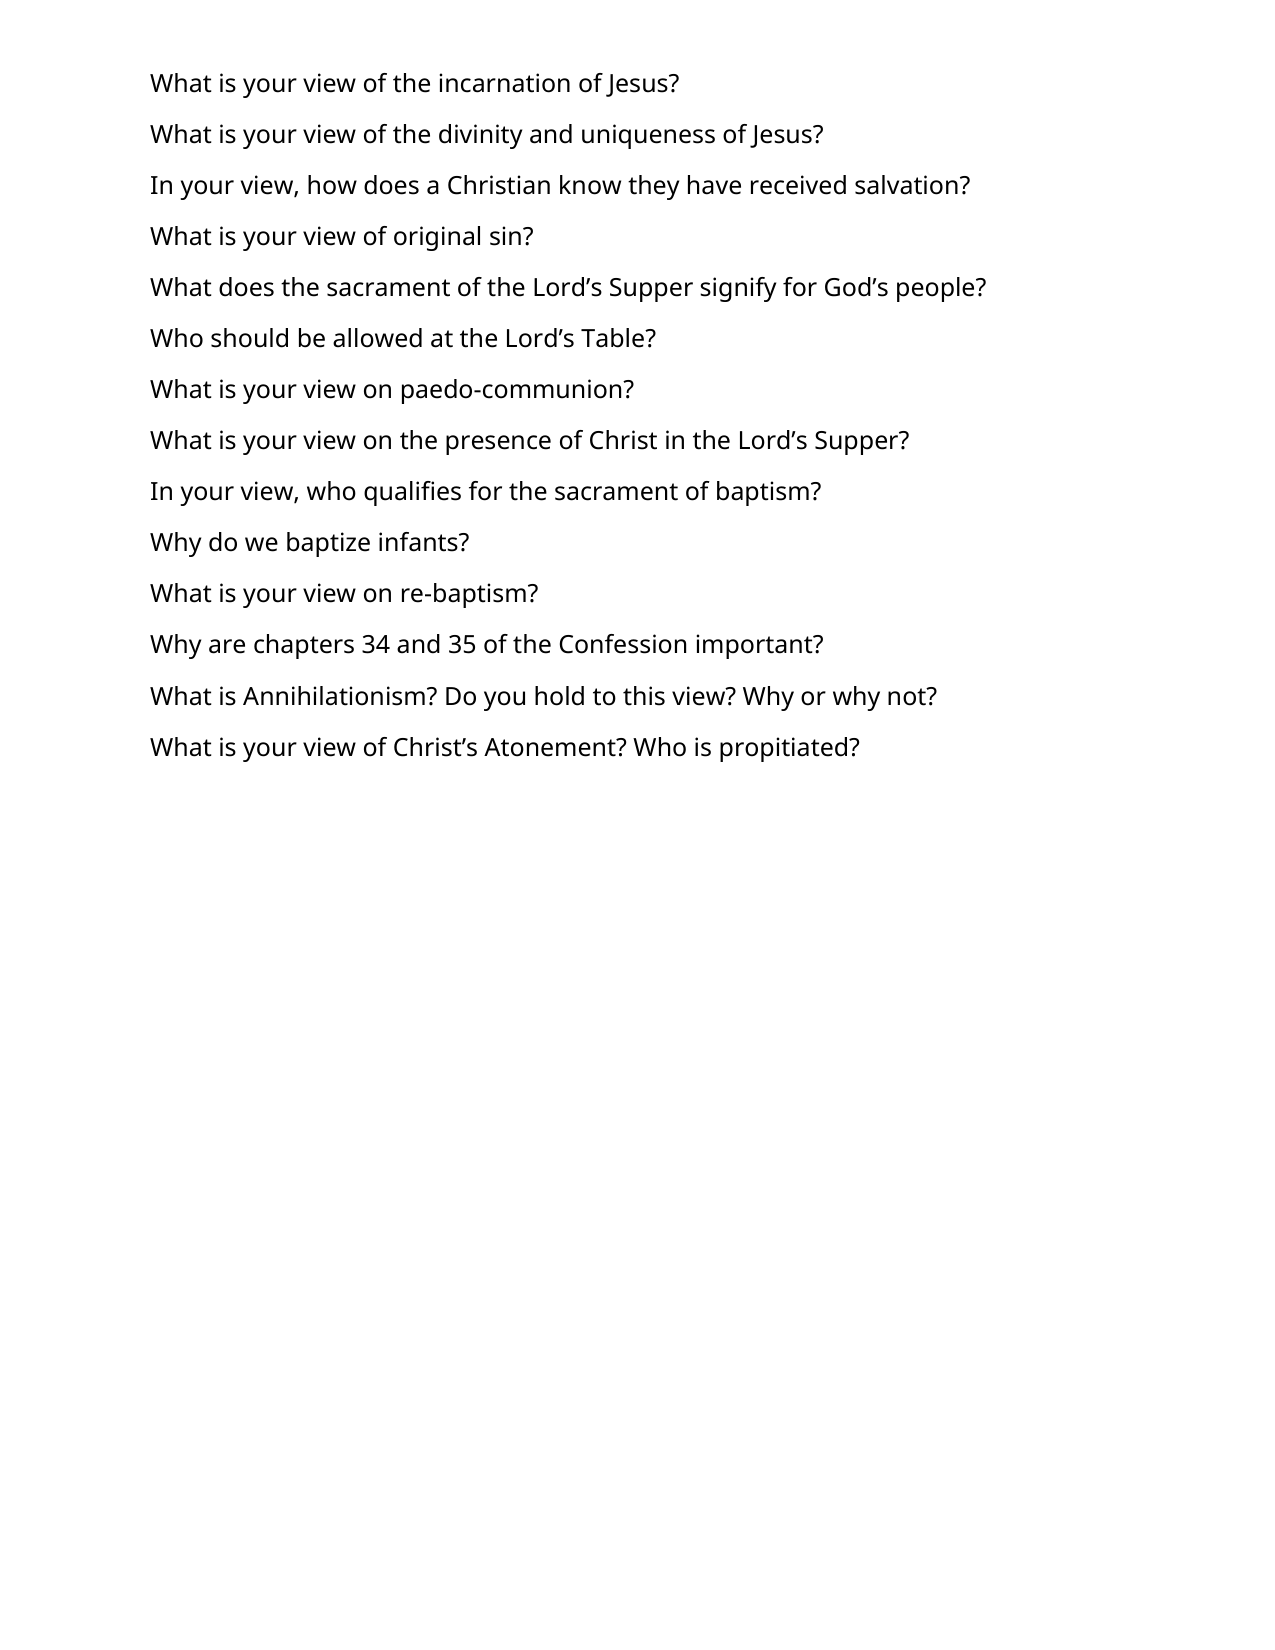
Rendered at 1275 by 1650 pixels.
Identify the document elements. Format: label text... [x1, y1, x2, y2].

text In your view, how does a Christian know they have received salvation? [150, 168, 1162, 202]
text What is your view of the incarnation of Jesus? [150, 66, 1162, 100]
text Who should be allowed at the Lord’s Table? [150, 321, 1162, 355]
text Why are chapters 34 and 35 of the Confession important? [150, 627, 1162, 661]
text What is your view of Christ’s Atonement? Who is propitiated? [150, 729, 1162, 763]
text What is your view on the presence of Christ in the Lord’s Supper? [150, 423, 1162, 457]
text What is your view of original sin? [150, 219, 1162, 253]
text In your view, who qualifies for the sacrament of baptism? [150, 474, 1162, 508]
text What is your view of the divinity and uniqueness of Jesus? [150, 117, 1162, 151]
text Why do we baptize infants? [150, 525, 1162, 559]
text What is your view on re-baptism? [150, 576, 1162, 610]
text What is Annihilationism? Do you hold to this view? Why or why not? [150, 678, 1162, 712]
text What does the sacrament of the Lord’s Supper signify for God’s people? [150, 270, 1162, 304]
text What is your view on paedo-communion? [150, 372, 1162, 406]
